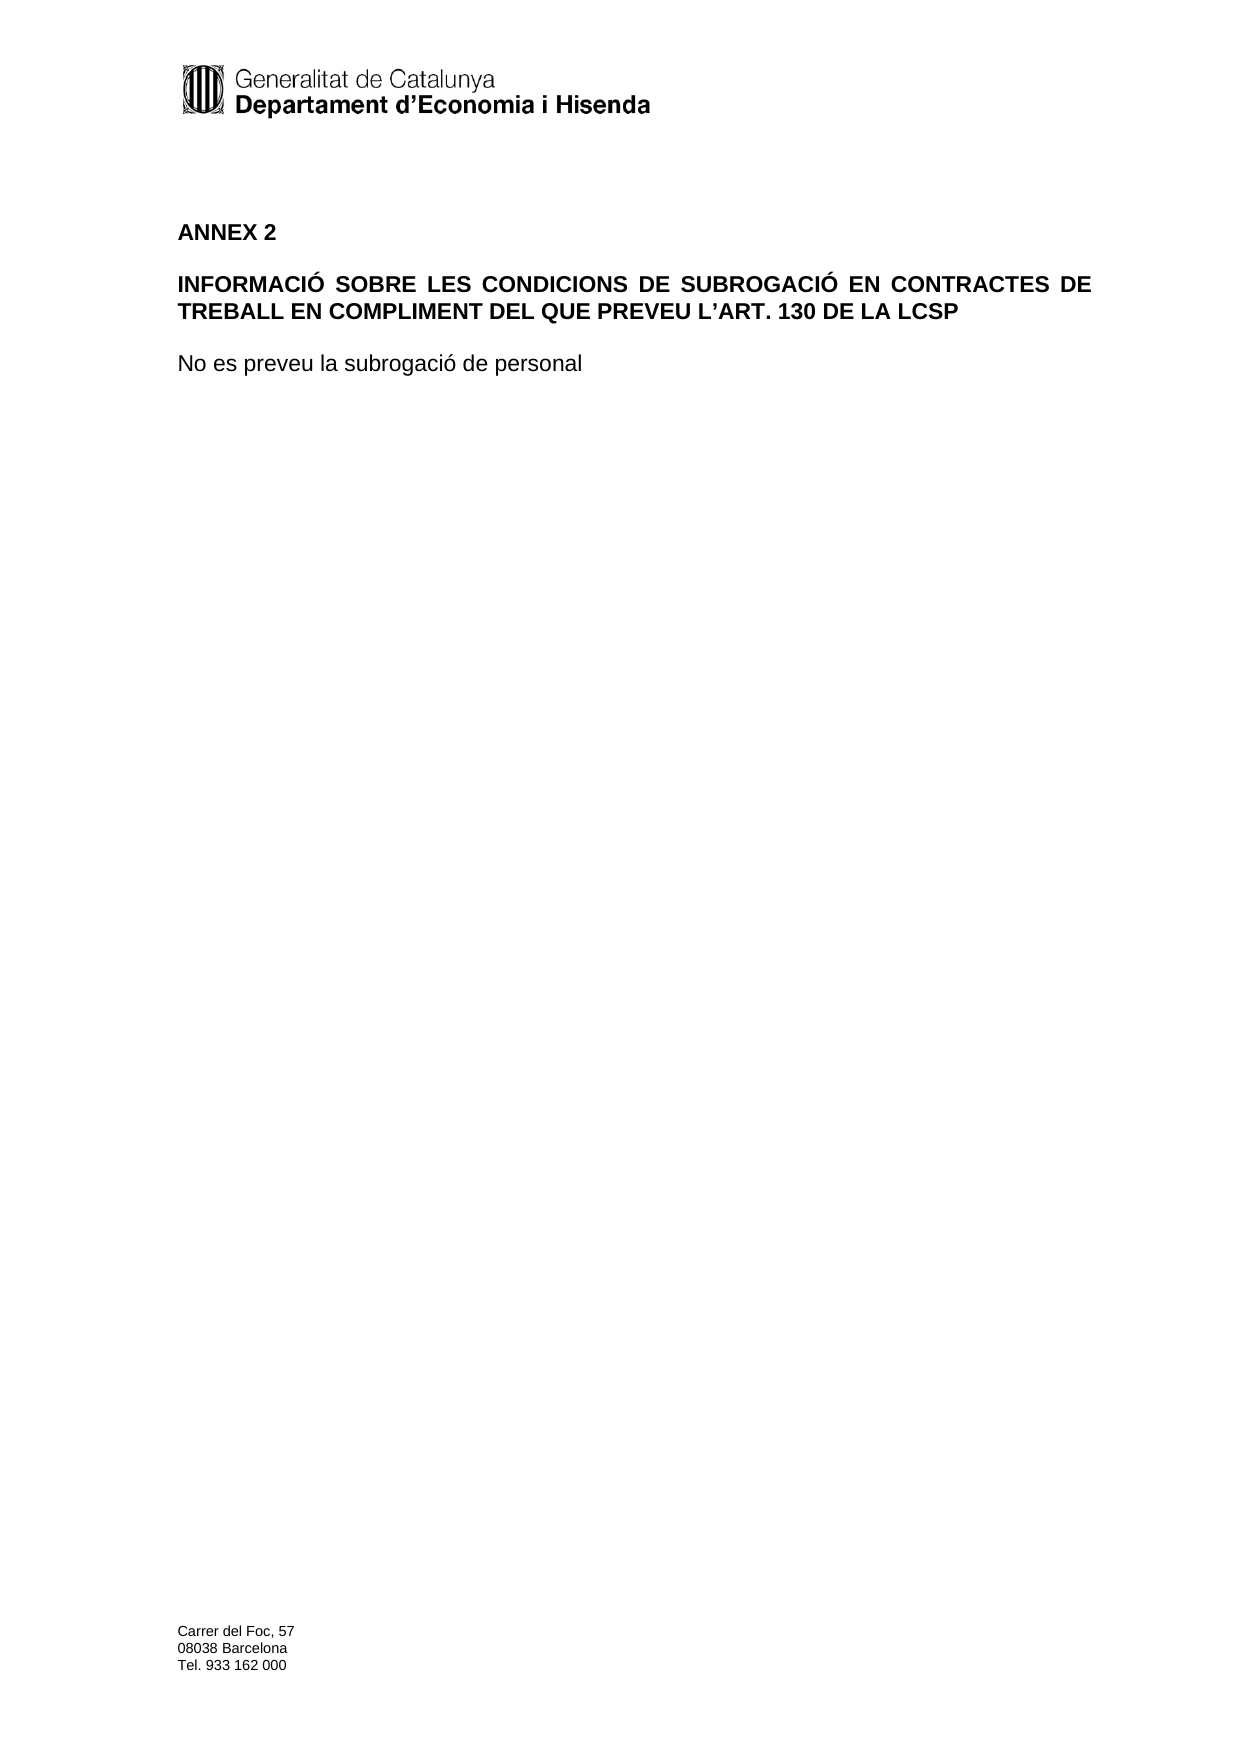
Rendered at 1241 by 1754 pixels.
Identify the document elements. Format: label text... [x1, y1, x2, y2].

picture [177, 65, 656, 119]
text INFORMACIÓ SOBRE LES CONDICIONS DE SUBROGACIÓ EN CONTRACTES DE TREBALL EN COMPLIMENT DEL QUE PREVEU L’ART. 130 DE LA LCSP [177, 271, 1093, 324]
text No es preveu la subrogació de personal [177, 350, 1093, 377]
text ANNEX 2 [177, 219, 1085, 245]
